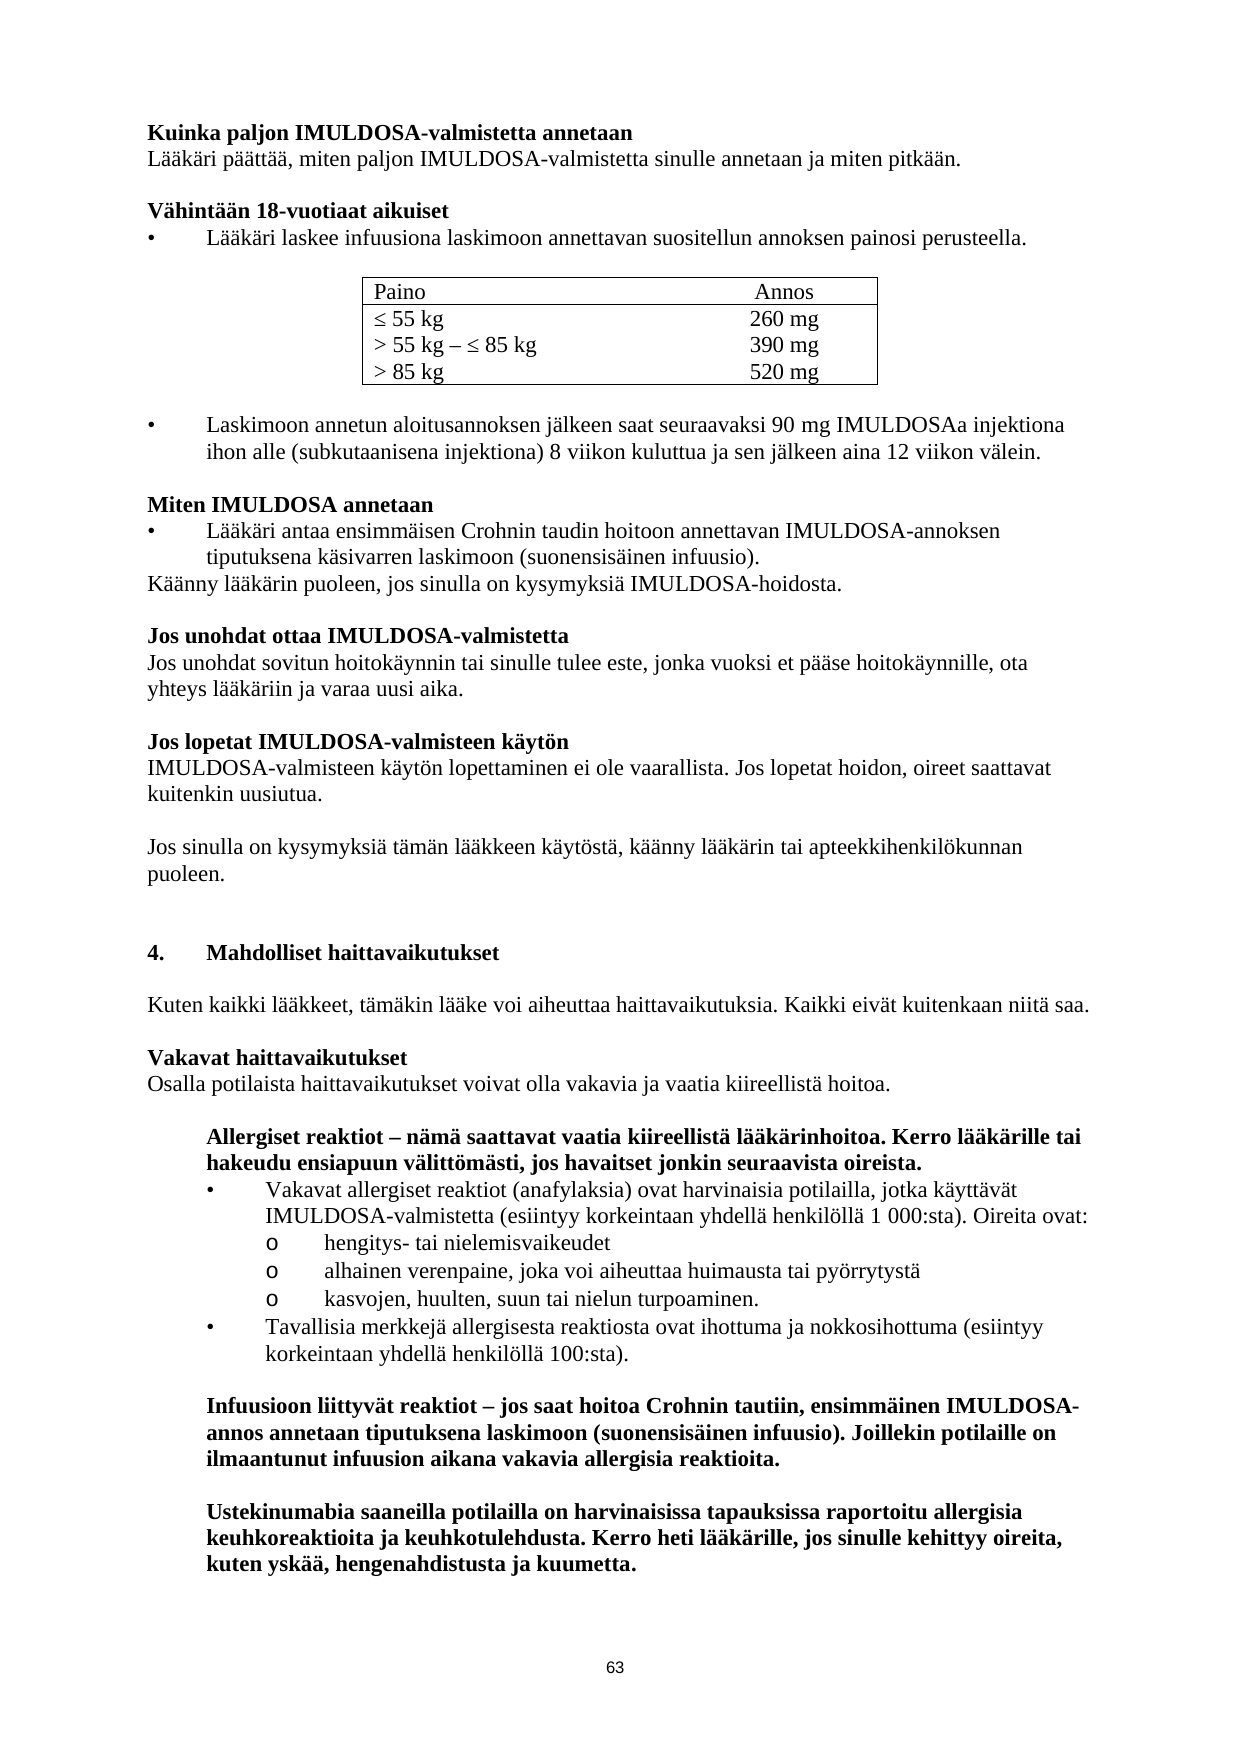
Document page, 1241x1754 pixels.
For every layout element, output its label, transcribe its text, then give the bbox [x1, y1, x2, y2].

list Kuinka paljon IMULDOSA-valmistetta annetaan [147, 118, 1093, 145]
list Tavallisia merkkejä allergisesta reaktiosta ovat ihottuma ja nokkosihottuma (esiintyy korkeintaan yhdellä henkilöllä 100:sta). [206, 1313, 1093, 1366]
table_cell > 55 kg – ≤ 85 kg [363, 331, 690, 358]
text Ustekinumabia saaneilla potilailla on harvinaisissa tapauksissa raportoitu allergisia keuhkoreaktioita ja keuhkotulehdusta. Kerro heti lääkärille, jos sinulle kehittyy oireita, kuten yskää, hengenahdistusta ja kuumetta. [206, 1498, 1093, 1577]
list hengitys- tai nielemisvaikeudet [265, 1228, 1093, 1257]
list Vakavat haittavaikutukset [147, 1044, 1093, 1070]
list Jos unohdat sovitun hoitokäynnin tai sinulle tulee este, jonka vuoksi et pääse hoitokäynnille, ota yhteys lääkäriin ja varaa uusi aika. [147, 649, 1093, 701]
list Miten IMULDOSA annetaan [147, 491, 1093, 517]
list alhainen verenpaine, joka voi aiheuttaa huimausta tai pyörrytystä [265, 1257, 1093, 1285]
table_cell 520 mg [690, 358, 877, 384]
list Vakavat allergiset reaktiot (anafylaksia) ovat harvinaisia potilailla, jotka käyttävät IMULDOSA-valmistetta (esiintyy korkeintaan yhdellä henkilöllä 1 000:sta). Oireita ovat: [206, 1176, 1093, 1228]
table_cell 390 mg [690, 331, 877, 358]
list Jos lopetat IMULDOSA-valmisteen käytön [147, 728, 1093, 754]
list kasvojen, huulten, suun tai nielun turpoaminen. [265, 1285, 1093, 1313]
list Lääkäri laskee infuusiona laskimoon annettavan suositellun annoksen painosi perusteella. [147, 224, 1093, 250]
text Vähintään 18-vuotiaat aikuiset [147, 198, 1093, 224]
table_cell ≤ 55 kg [363, 305, 690, 331]
list Kuten kaikki lääkkeet, tämäkin lääke voi aiheuttaa haittavaikutuksia. Kaikki eivät kuitenkaan niitä saa. [147, 991, 1093, 1018]
text IMULDOSA-valmisteen käytön lopettaminen ei ole vaarallista. Jos lopetat hoidon, oireet saattavat kuitenkin uusiutua. [147, 754, 1093, 807]
table_cell > 85 kg [363, 358, 690, 384]
list Jos unohdat ottaa IMULDOSA-valmistetta [147, 622, 1093, 649]
list Jos sinulla on kysymyksiä tämän lääkkeen käytöstä, käänny lääkärin tai apteekkihenkilökunnan puoleen. [147, 833, 1093, 886]
table_header Paino [363, 278, 690, 304]
list Laskimoon annetun aloitusannoksen jälkeen saat seuraavaksi 90 mg IMULDOSAa injektiona ihon alle (subkutaanisena injektiona) 8 viikon kuluttua ja sen jälkeen aina 12 viikon välein. [147, 412, 1093, 464]
list Osalla potilaista haittavaikutukset voivat olla vakavia ja vaatia kiireellistä hoitoa. [147, 1070, 1093, 1097]
text Lääkäri päättää, miten paljon IMULDOSA-valmistetta sinulle annetaan ja miten pitkään. [147, 145, 1093, 171]
text Infuusioon liittyvät reaktiot – jos saat hoitoa Crohnin tautiin, ensimmäinen IMULDOSA-annos annetaan tiputuksena laskimoon (suonensisäinen infuusio). Joillekin potilaille on ilmaantunut infuusion aikana vakavia allergisia reaktioita. [206, 1392, 1093, 1471]
table_cell 260 mg [690, 305, 877, 331]
list Allergiset reaktiot – nämä saattavat vaatia kiireellistä lääkärinhoitoa. Kerro lääkärille tai hakeudu ensiapuun välittömästi, jos havaitset jonkin seuraavista oireista. [206, 1123, 1093, 1176]
table_header Annos [690, 278, 877, 304]
list Käänny lääkärin puoleen, jos sinulla on kysymyksiä IMULDOSA-hoidosta. [147, 570, 1093, 596]
list Lääkäri antaa ensimmäisen Crohnin taudin hoitoon annettavan IMULDOSA-annoksen tiputuksena käsivarren laskimoon (suonensisäinen infuusio). [147, 517, 1093, 570]
text 4. Mahdolliset haittavaikutukset [147, 939, 1093, 965]
